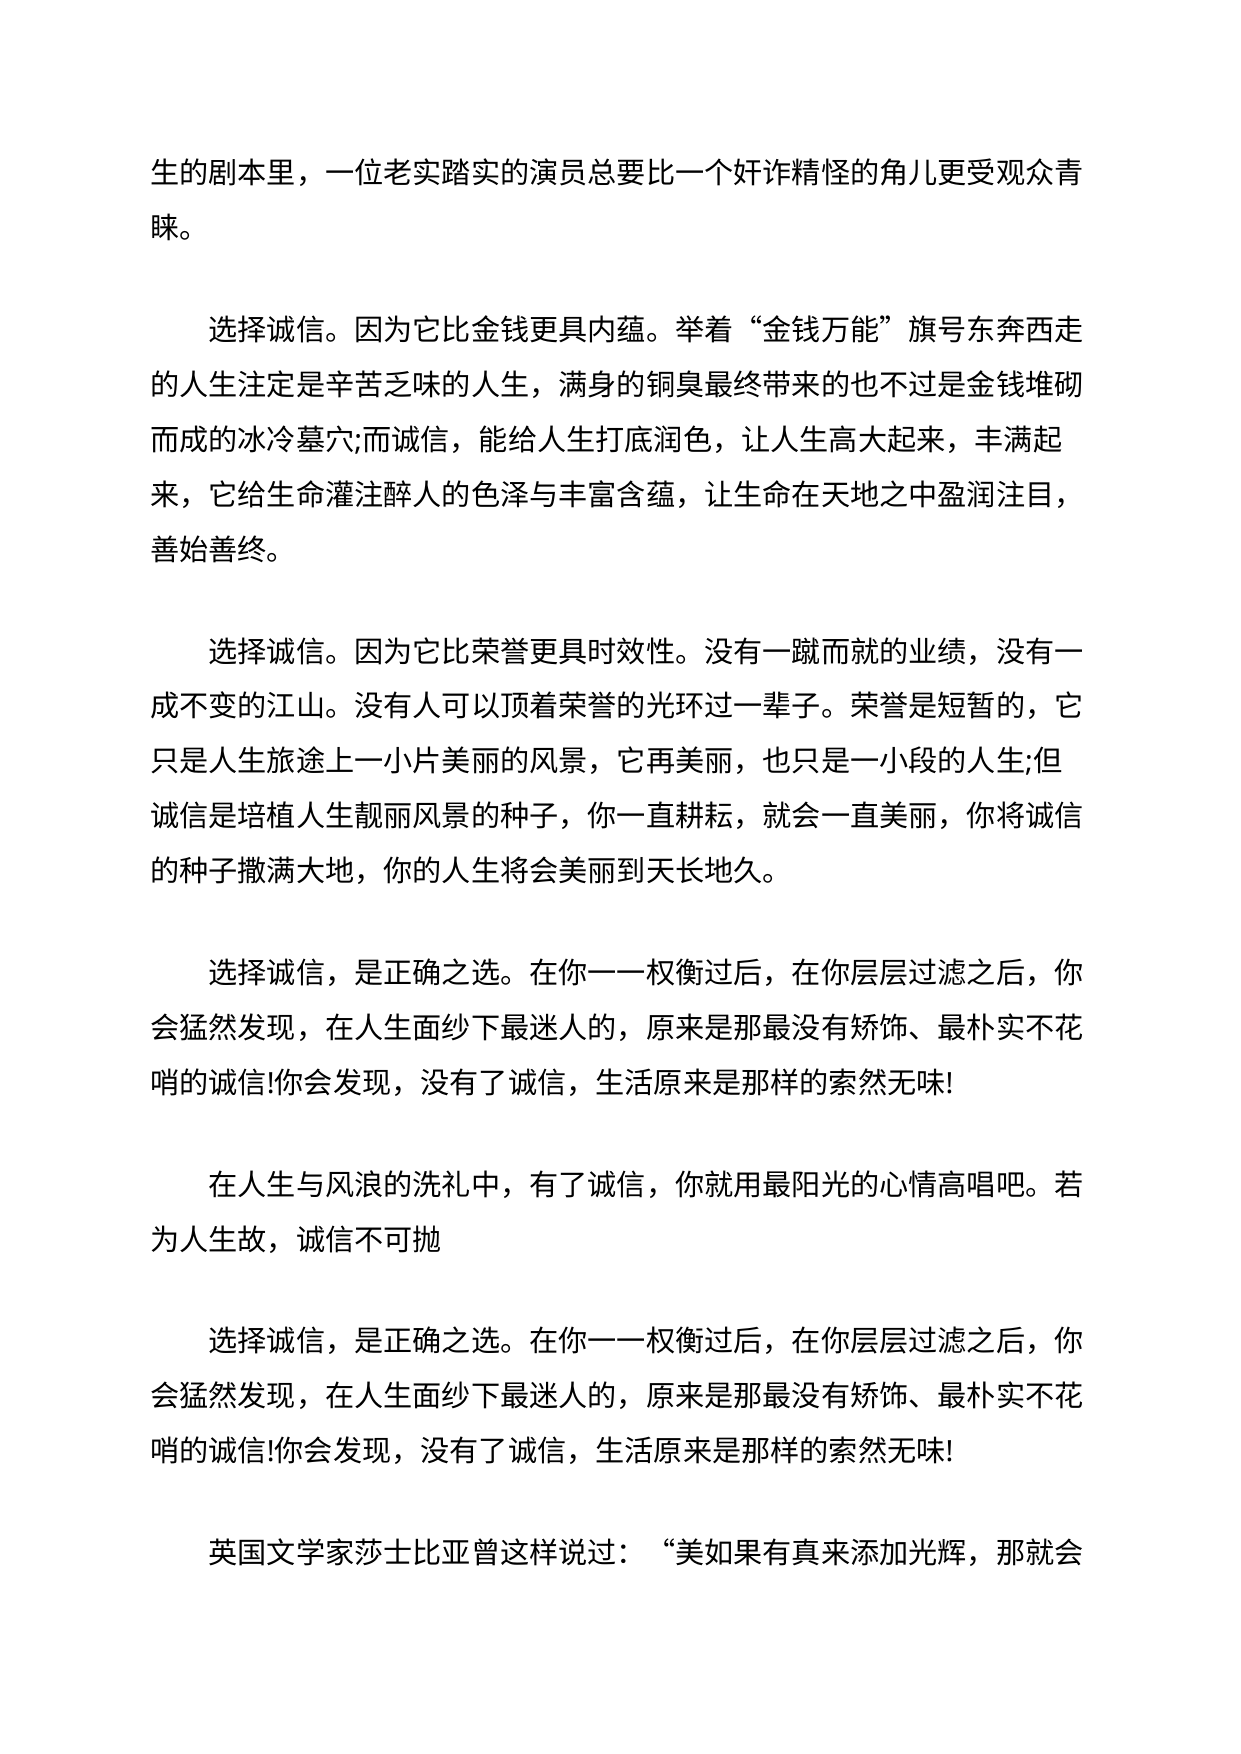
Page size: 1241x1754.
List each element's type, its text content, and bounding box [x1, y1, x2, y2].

text 选择诚信。因为它比金钱更具内蕴。举着“金钱万能”旗号东奔西走的人生注定是辛苦乏味的人生，满身的铜臭最终带来的也不过是金钱堆砌而成的冰冷墓穴;而诚信，能给人生打底润色，让人生高大起来，丰满起来，它给生命灌注醉人的色泽与丰富含蕴，让生命在天地之中盈润注目，善始善终。 [150, 307, 1090, 569]
text 选择诚信，是正确之选。在你一一权衡过后，在你层层过滤之后，你会猛然发现，在人生面纱下最迷人的，原来是那最没有矫饰、最朴实不花哨的诚信!你会发现，没有了诚信，生活原来是那样的索然无味! [150, 1318, 1090, 1470]
text 选择诚信，是正确之选。在你一一权衡过后，在你层层过滤之后，你会猛然发现，在人生面纱下最迷人的，原来是那最没有矫饰、最朴实不花哨的诚信!你会发现，没有了诚信，生活原来是那样的索然无味! [150, 949, 1090, 1102]
text 选择诚信。因为它比荣誉更具时效性。没有一蹴而就的业绩，没有一成不变的江山。没有人可以顶着荣誉的光环过一辈子。荣誉是短暂的，它只是人生旅途上一小片美丽的风景，它再美丽，也只是一小段的人生;但诚信是培植人生靓丽风景的种子，你一直耕耘，就会一直美丽，你将诚信的种子撒满大地，你的人生将会美丽到天长地久。 [150, 628, 1090, 890]
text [150, 150, 1090, 247]
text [150, 1530, 1090, 1572]
text 在人生与风浪的洗礼中，有了诚信，你就用最阳光的心情高唱吧。若为人生故，诚信不可抛 [150, 1161, 1090, 1258]
